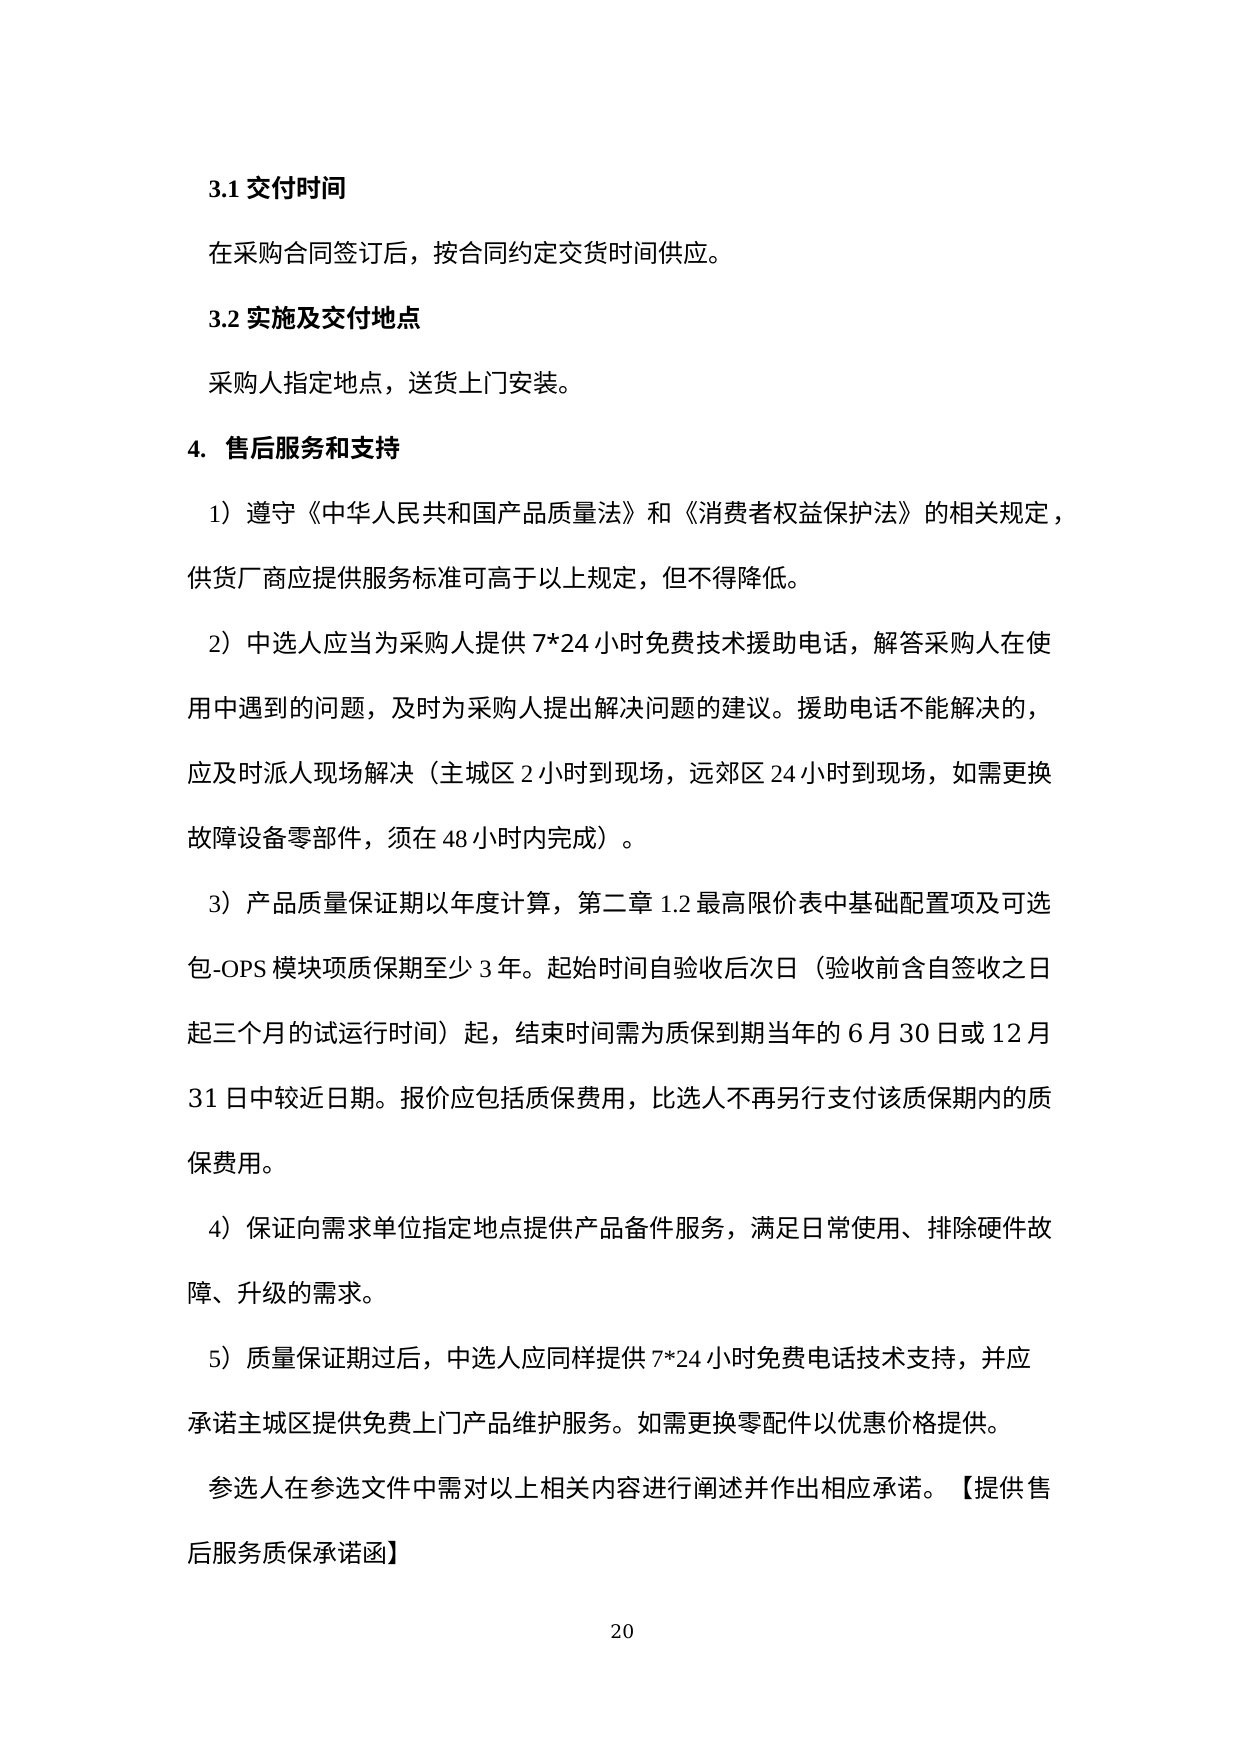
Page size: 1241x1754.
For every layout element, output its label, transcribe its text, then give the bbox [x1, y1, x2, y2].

subtitle 售后服务和支持 [187, 414, 1053, 479]
subtitle 3.2 实施及交付地点 [187, 284, 1053, 349]
text 参选人在参选文件中需对以上相关内容进行阐述并作出相应承诺。【提供售后服务质保承诺函】 [187, 1454, 1053, 1584]
text 在采购合同签订后，按合同约定交货时间供应。 [187, 219, 1053, 284]
text 4）保证向需求单位指定地点提供产品备件服务，满足日常使用、排除硬件故障、升级的需求。 [187, 1194, 1053, 1324]
subtitle 3.1 交付时间 [187, 154, 1053, 219]
text 2）中选人应当为采购人提供7*24小时免费技术援助电话，解答采购人在使用中遇到的问题，及时为采购人提出解决问题的建议。援助电话不能解决的，应及时派人现场解决（主城区2小时到现场，远郊区24小时到现场，如需更换故障设备零部件，须在48小时内完成）。 [187, 609, 1053, 869]
text 采购人指定地点，送货上门安装。 [187, 349, 1053, 414]
text 5）质量保证期过后，中选人应同样提供7*24小时免费电话技术支持，并应承诺主城区提供免费上门产品维护服务。如需更换零配件以优惠价格提供。 [187, 1324, 1053, 1454]
text 3）产品质量保证期以年度计算，第二章1.2最高限价表中基础配置项及可选包-OPS模块项质保期至少3年。起始时间自验收后次日（验收前含自签收之日起三个月的试运行时间）起，结束时间需为质保到期当年的6月30日或12月31日中较近日期。报价应包括质保费用，比选人不再另行支付该质保期内的质保费用。 [187, 869, 1053, 1194]
text 1）遵守《中华人民共和国产品质量法》和《消费者权益保护法》的相关规定，供货厂商应提供服务标准可高于以上规定，但不得降低。 [187, 479, 1053, 609]
